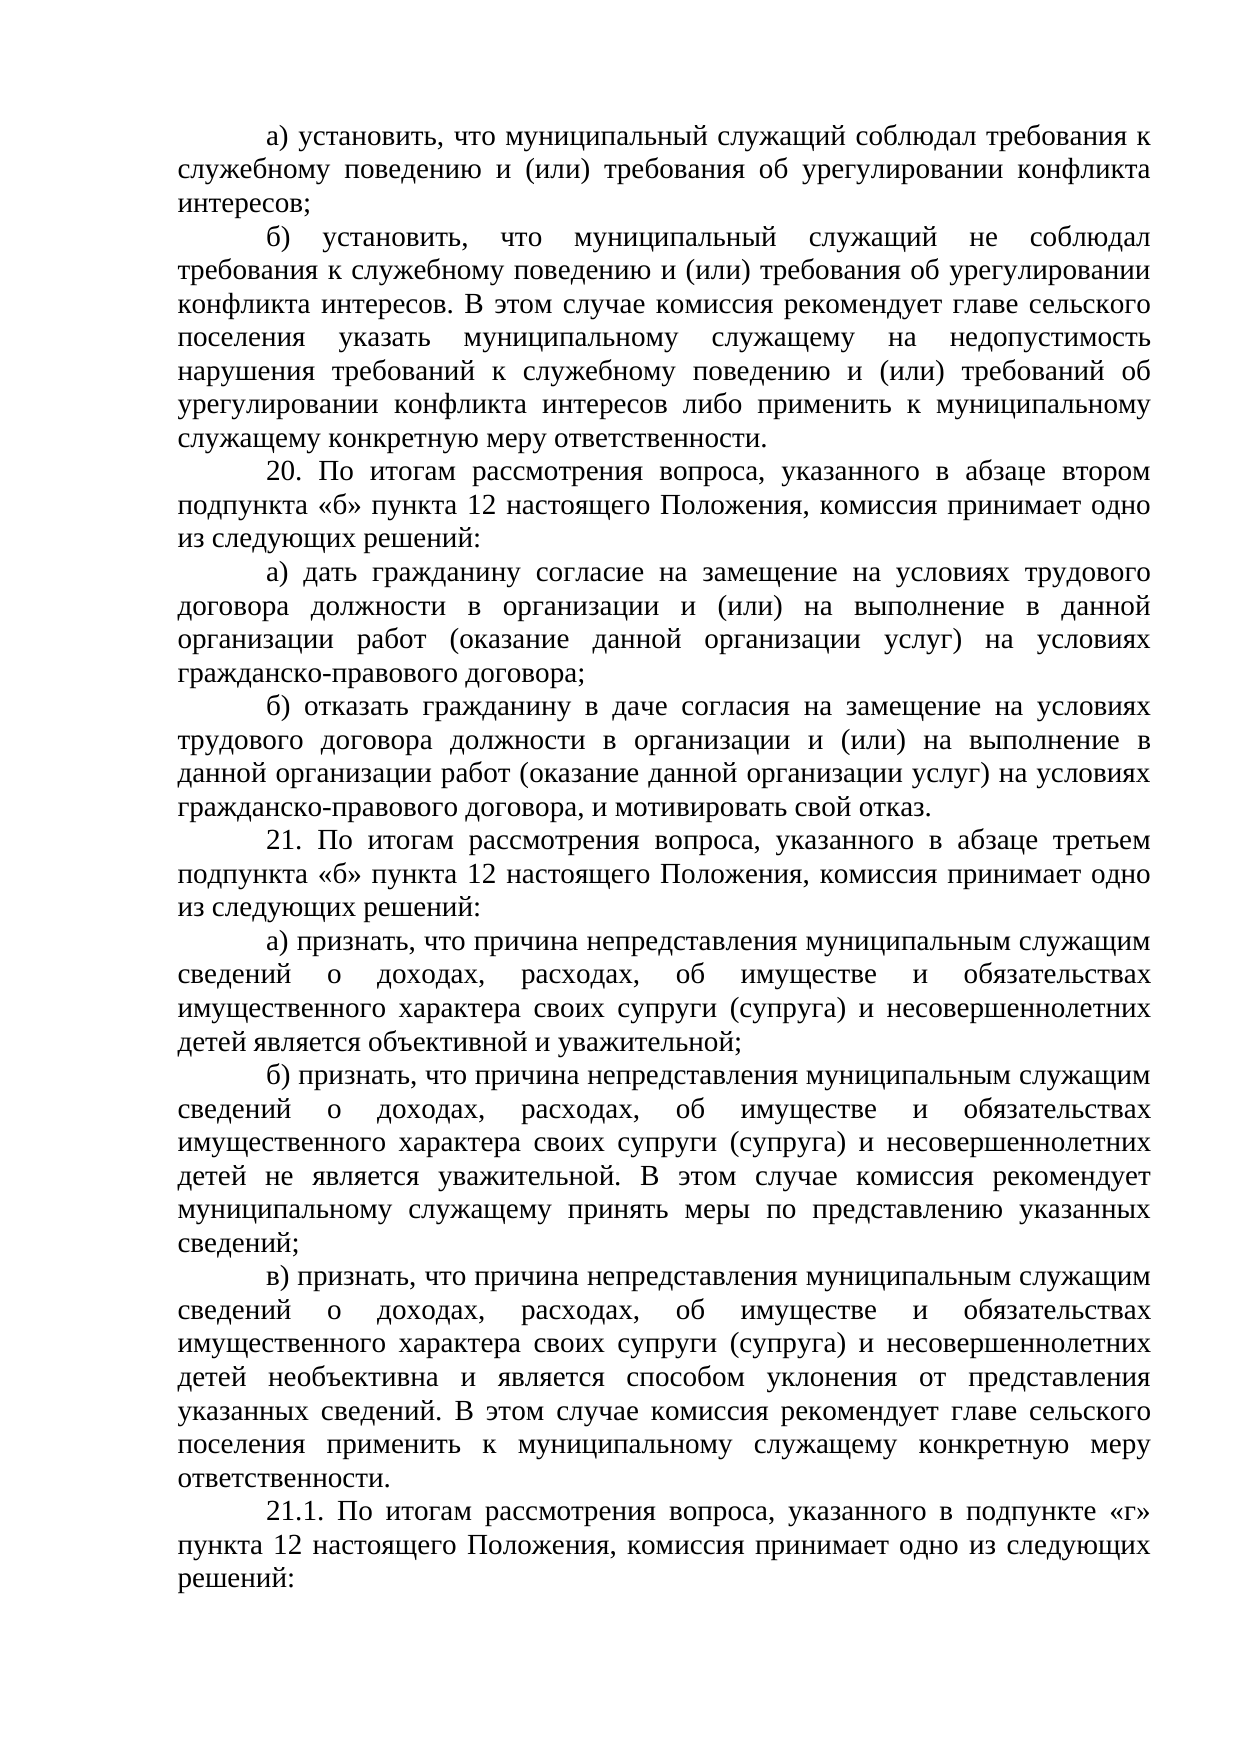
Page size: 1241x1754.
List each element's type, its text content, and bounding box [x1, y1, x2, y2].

text б) признать, что причина непредставления муниципальным служащим сведений о доходах, расходах, об имуществе и обязательствах имущественного характера своих супруги (супруга) и несовершеннолетних детей не является уважительной. В этом случае комиссия рекомендует муниципальному служащему принять меры по представлению указанных сведений; [177, 1057, 1152, 1258]
text а) установить, что муниципальный служащий соблюдал требования к служебному поведению и (или) требования об урегулировании конфликта интересов; [177, 118, 1152, 219]
text 21.1. По итогам рассмотрения вопроса, указанного в подпункте «г» пункта 12 настоящего Положения, комиссия принимает одно из следующих решений: [177, 1493, 1152, 1594]
text б) установить, что муниципальный служащий не соблюдал требования к служебному поведению и (или) требования об урегулировании конфликта интересов. В этом случае комиссия рекомендует главе сельского поселения указать муниципальному служащему на недопустимость нарушения требований к служебному поведению и (или) требований об урегулировании конфликта интересов либо применить к муниципальному служащему конкретную меру ответственности. [177, 219, 1152, 453]
text б) отказать гражданину в даче согласия на замещение на условиях трудового договора должности в организации и (или) на выполнение в данной организации работ (оказание данной организации услуг) на условиях гражданско-правового договора, и мотивировать свой отказ. [177, 688, 1152, 822]
text а) дать гражданину согласие на замещение на условиях трудового договора должности в организации и (или) на выполнение в данной организации работ (оказание данной организации услуг) на условиях гражданско-правового договора; [177, 554, 1152, 688]
text 21. По итогам рассмотрения вопроса, указанного в абзаце третьем подпункта «б» пункта 12 настоящего Положения, комиссия принимает одно из следующих решений: [177, 822, 1152, 923]
text а) признать, что причина непредставления муниципальным служащим сведений о доходах, расходах, об имуществе и обязательствах имущественного характера своих супруги (супруга) и несовершеннолетних детей является объективной и уважительной; [177, 923, 1152, 1057]
text в) признать, что причина непредставления муниципальным служащим сведений о доходах, расходах, об имуществе и обязательствах имущественного характера своих супруги (супруга) и несовершеннолетних детей необъективна и является способом уклонения от представления указанных сведений. В этом случае комиссия рекомендует главе сельского поселения применить к муниципальному служащему конкретную меру ответственности. [177, 1258, 1152, 1493]
text 20. По итогам рассмотрения вопроса, указанного в абзаце втором подпункта «б» пункта 12 настоящего Положения, комиссия принимает одно из следующих решений: [177, 453, 1152, 554]
